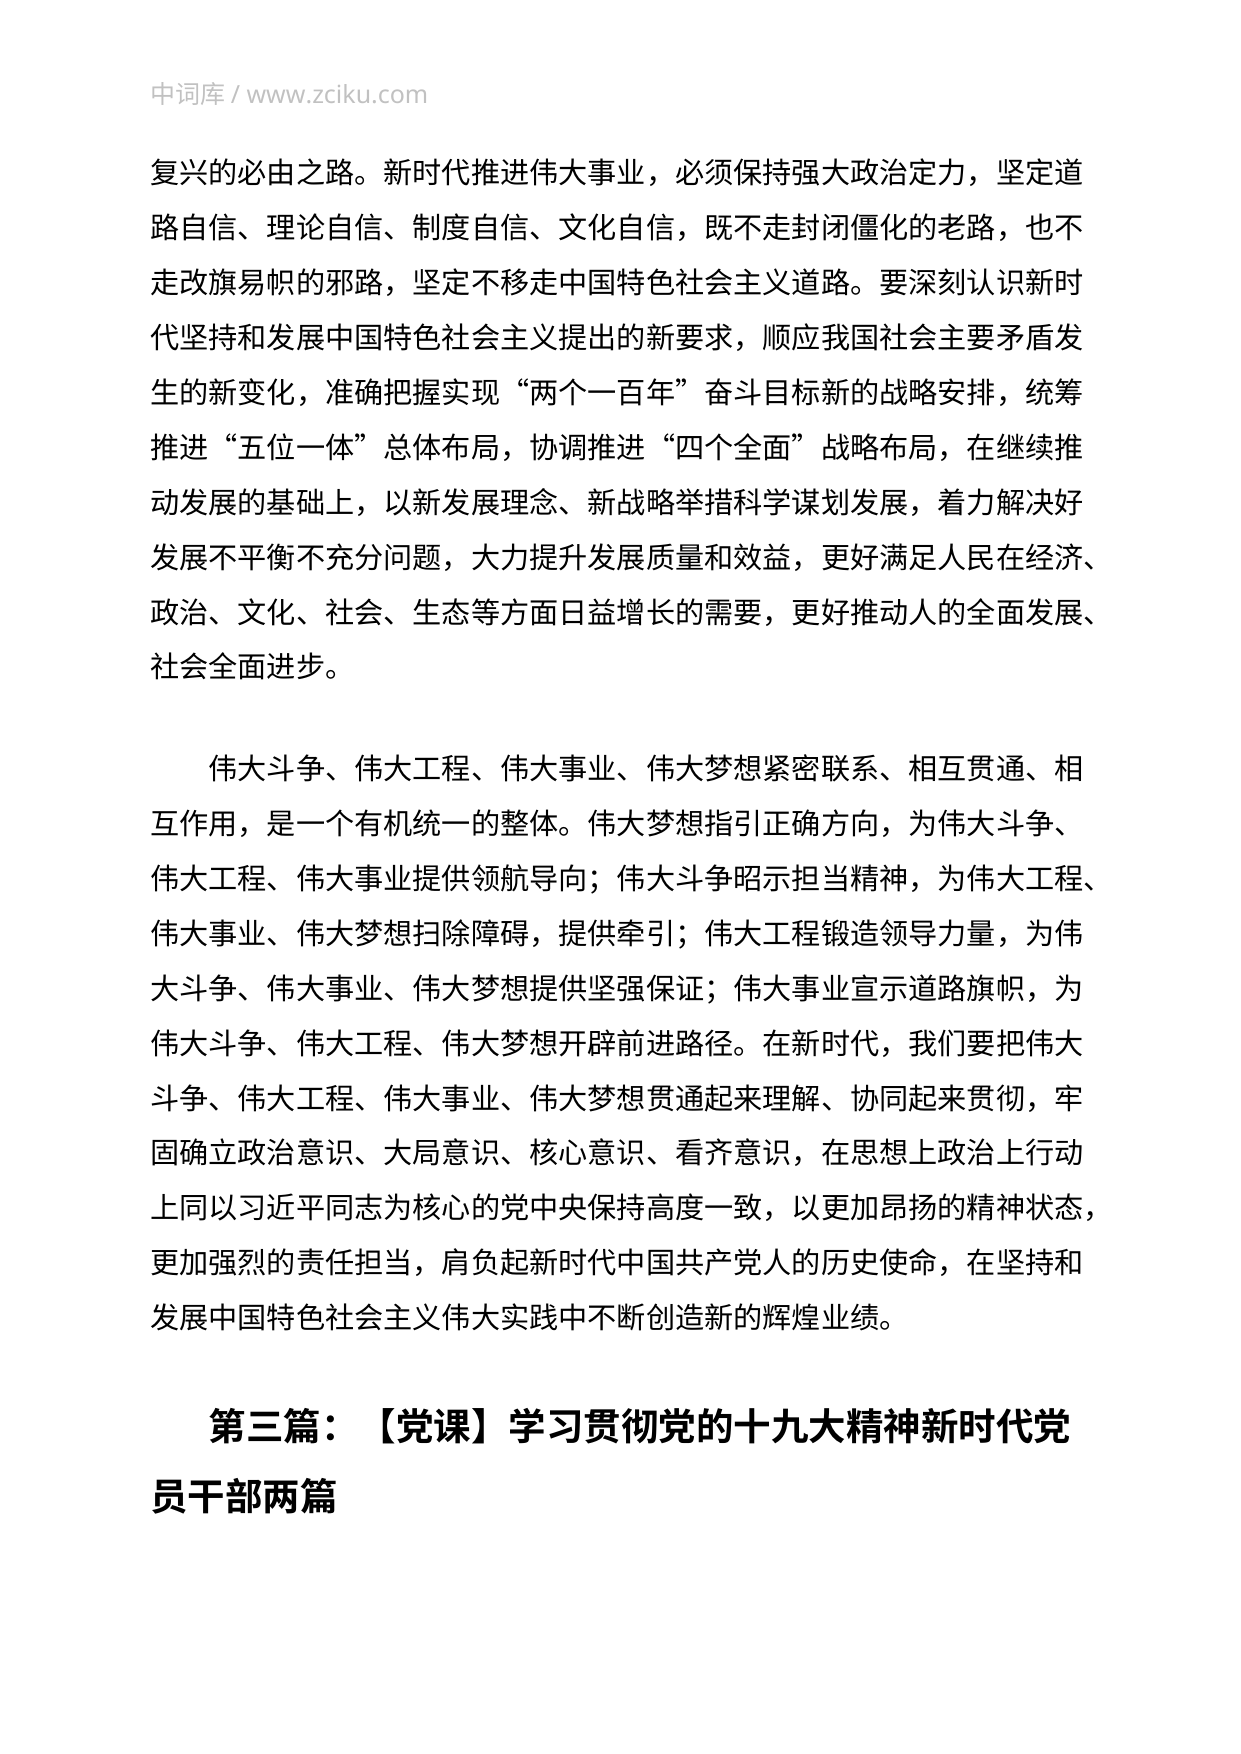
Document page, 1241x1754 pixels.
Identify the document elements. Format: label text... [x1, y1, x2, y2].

text 伟大斗争、伟大工程、伟大事业、伟大梦想紧密联系、相互贯通、相互作用，是一个有机统一的整体。伟大梦想指引正确方向，为伟大斗争、伟大工程、伟大事业提供领航导向；伟大斗争昭示担当精神，为伟大工程、伟大事业、伟大梦想扫除障碍，提供牵引；伟大工程锻造领导力量，为伟大斗争、伟大事业、伟大梦想提供坚强保证；伟大事业宣示道路旗帜，为伟大斗争、伟大工程、伟大梦想开辟前进路径。在新时代，我们要把伟大斗争、伟大工程、伟大事业、伟大梦想贯通起来理解、协同起来贯彻，牢固确立政治意识、大局意识、核心意识、看齐意识，在思想上政治上行动上同以习近平同志为核心的党中央保持高度一致，以更加昂扬的精神状态，更加强烈的责任担当，肩负起新时代中国共产党人的历史使命，在坚持和发展中国特色社会主义伟大实践中不断创造新的辉煌业绩。 [150, 746, 1090, 1337]
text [150, 150, 1090, 686]
text 第三篇：【党课】学习贯彻党的十九大精神新时代党员干部两篇 [150, 1397, 1090, 1521]
